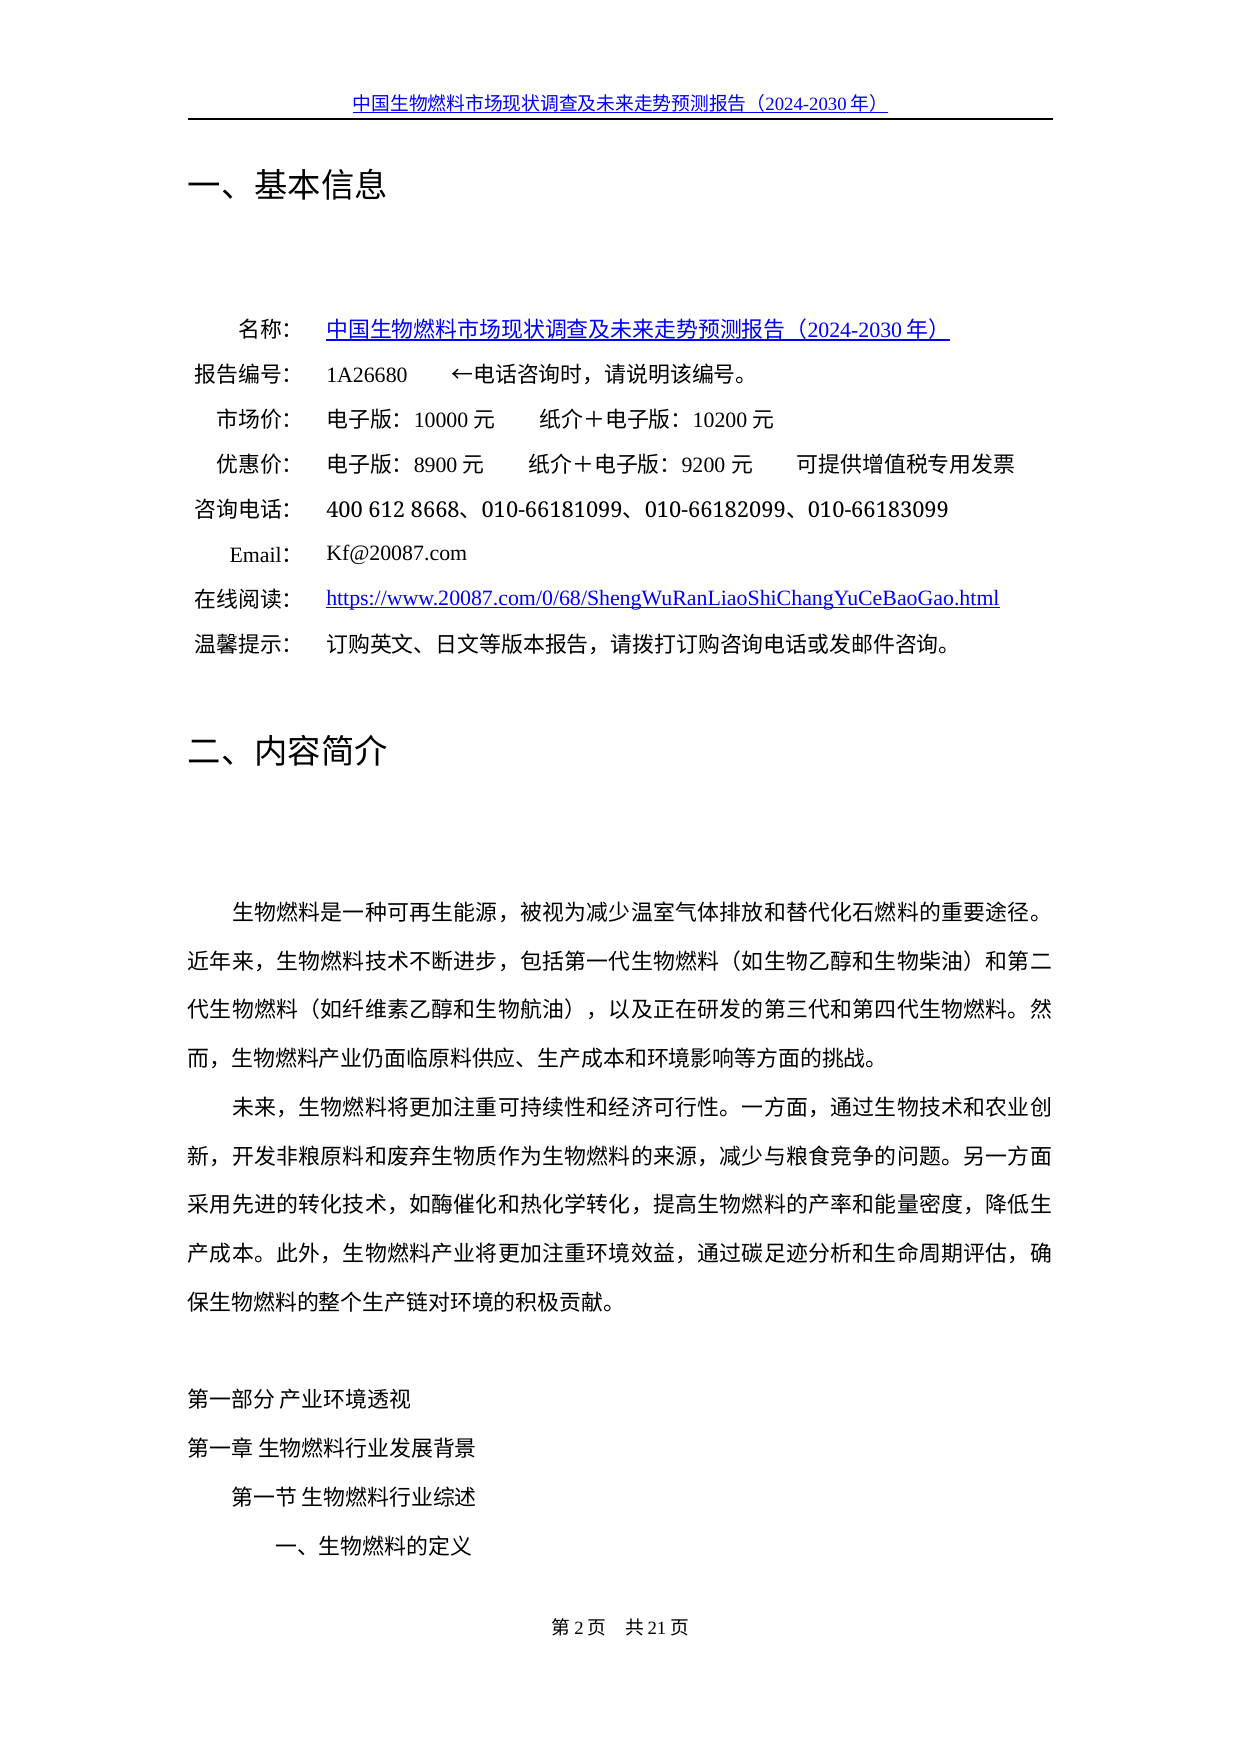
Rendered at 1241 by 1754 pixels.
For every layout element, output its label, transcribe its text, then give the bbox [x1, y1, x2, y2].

table_cell Email： [167, 537, 315, 582]
table_cell [315, 582, 1073, 627]
table_cell 1A26680 ←电话咨询时，请说明该编号。 [315, 357, 1073, 402]
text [187, 894, 1053, 1561]
table_cell 订购英文、日文等版本报告，请拨打订购咨询电话或发邮件咨询。 [315, 627, 1073, 672]
title 二、内容简介 [187, 717, 1053, 782]
table_cell 400 612 8668、010-66181099、010-66182099、010-66183099 [315, 492, 1073, 537]
table_cell 咨询电话： [167, 492, 315, 537]
table_cell 在线阅读： [167, 582, 315, 627]
table_cell 电子版：8900 元 纸介＋电子版：9200 元 可提供增值税专用发票 [315, 447, 1073, 492]
table_header 中国生物燃料市场现状调查及未来走势预测报告（2024-2030年） [315, 312, 1073, 357]
table_header 名称： [167, 312, 315, 357]
table_cell 温馨提示： [167, 627, 315, 672]
table_cell Kf@20087.com [315, 537, 1073, 582]
title 一、基本信息 [187, 150, 1053, 215]
table_cell 优惠价： [167, 447, 315, 492]
table_cell 报告编号： [167, 357, 315, 402]
table_cell 市场价： [167, 402, 315, 447]
table_cell 电子版：10000 元 纸介＋电子版：10200 元 [315, 402, 1073, 447]
